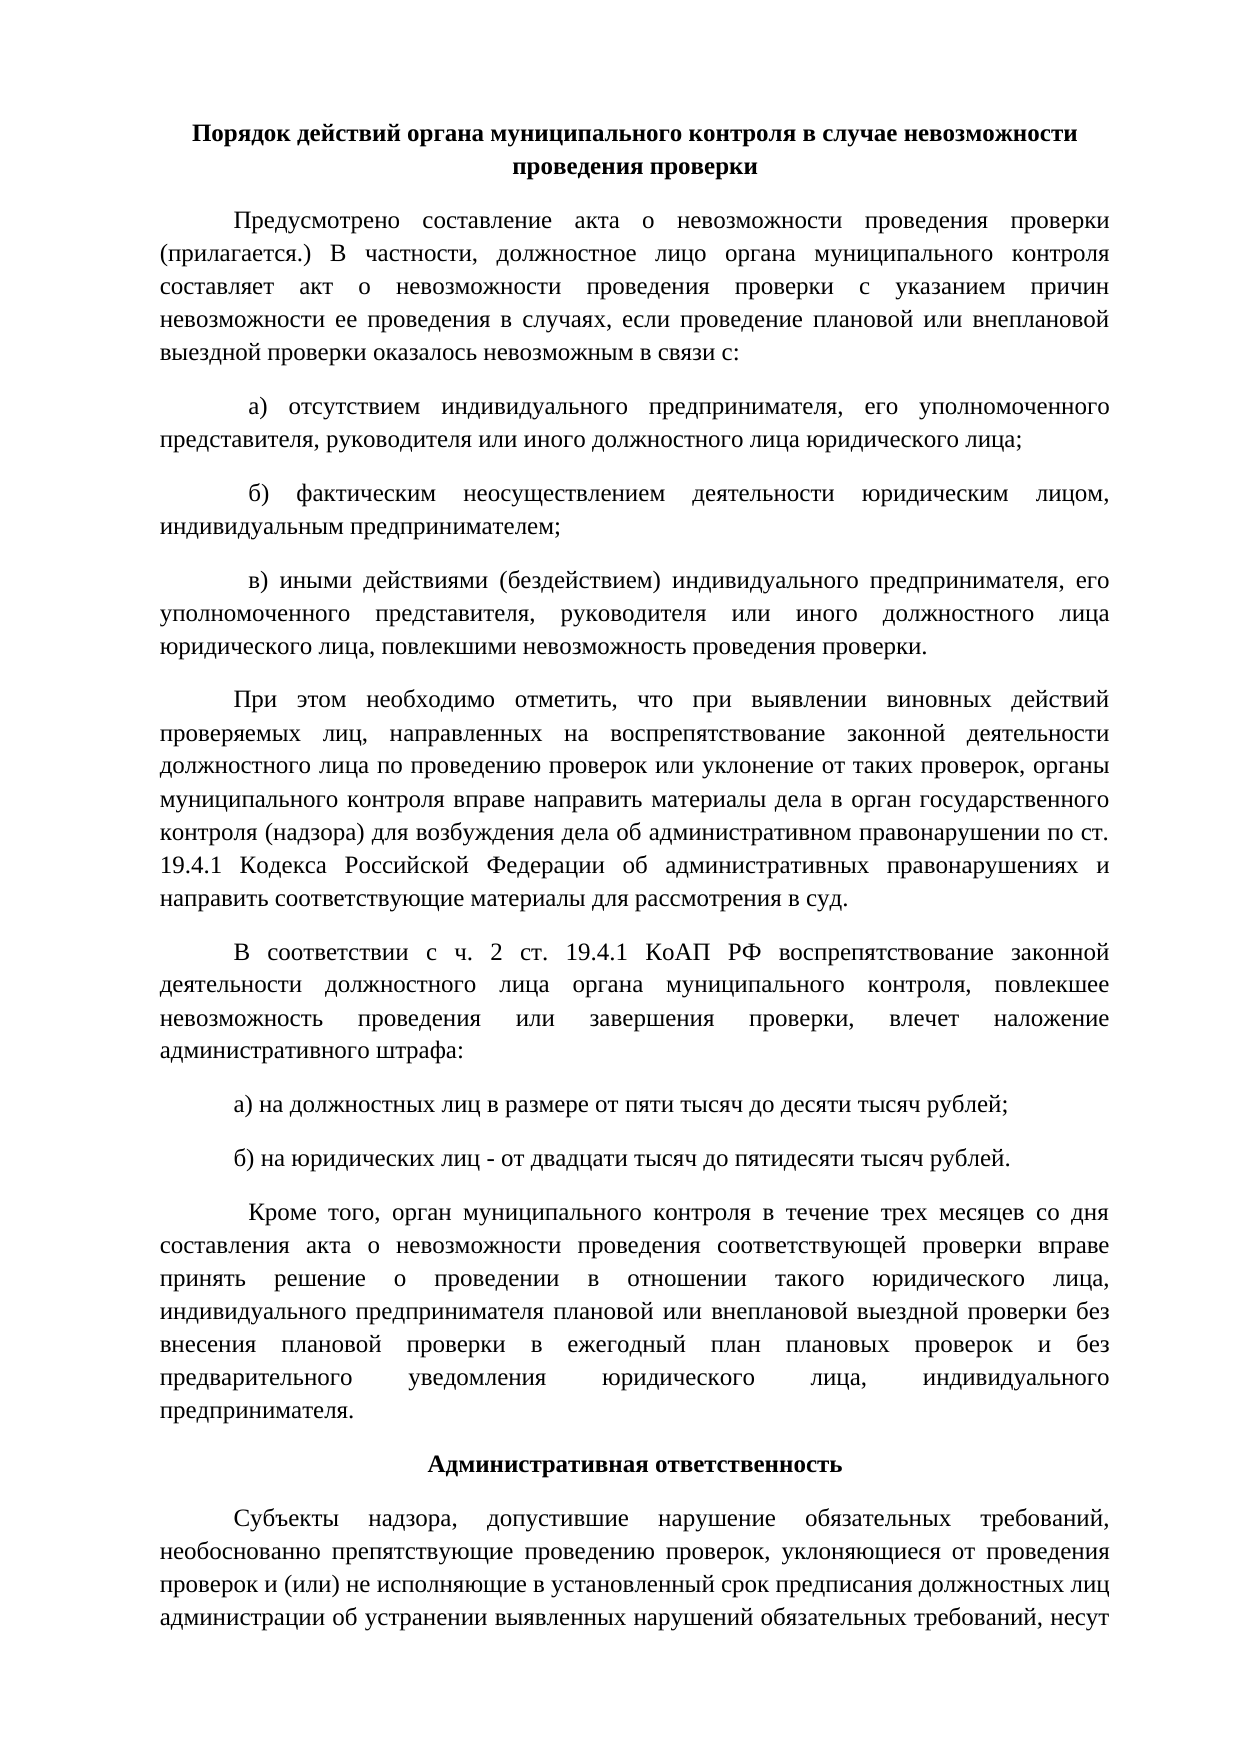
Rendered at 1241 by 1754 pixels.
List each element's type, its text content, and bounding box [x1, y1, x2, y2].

text а) на должностных лиц в размере от пяти тысяч до десяти тысяч рублей; [159, 1089, 1110, 1118]
text б) фактическим неосуществлением деятельности юридическим лицом, индивидуальным предпринимателем; [159, 478, 1110, 539]
text Кроме того, орган муниципального контроля в течение трех месяцев со дня составления акта о невозможности проведения соответствующей проверки вправе принять решение о проведении в отношении такого юридического лица, индивидуального предпринимателя плановой или внеплановой выездной проверки без внесения плановой проверки в ежегодный план плановых проверок и без предварительного уведомления юридического лица, индивидуального предпринимателя. [159, 1197, 1110, 1424]
text Предусмотрено составление акта о невозможности проведения проверки (прилагается.) В частности, должностное лицо органа муниципального контроля составляет акт о невозможности проведения проверки с указанием причин невозможности ее проведения в случаях, если проведение плановой или внеплановой выездной проверки оказалось невозможным в связи с: [159, 205, 1110, 366]
text В соответствии с ч. 2 ст. 19.4.1 КоАП РФ воспрепятствование законной деятельности должностного лица органа муниципального контроля, повлекшее невозможность проведения или завершения проверки, влечет наложение административного штрафа: [159, 937, 1110, 1064]
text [159, 1503, 1110, 1631]
text Порядок действий органа муниципального контроля в случае невозможности проведения проверки [159, 118, 1110, 180]
text б) на юридических лиц - от двадцати тысяч до пятидесяти тысяч рублей. [159, 1143, 1110, 1172]
text а) отсутствием индивидуального предпринимателя, его уполномоченного представителя, руководителя или иного должностного лица юридического лица; [159, 391, 1110, 453]
text При этом необходимо отметить, что при выявлении виновных действий проверяемых лиц, направленных на воспрепятствование законной деятельности должностного лица по проведению проверок или уклонение от таких проверок, органы муниципального контроля вправе направить материалы дела в орган государственного контроля (надзора) для возбуждения дела об административном правонарушении по ст. 19.4.1 Кодекса Российской Федерации об административных правонарушениях и направить соответствующие материалы для рассмотрения в суд. [159, 684, 1110, 911]
text Административная ответственность [159, 1449, 1110, 1478]
text в) иными действиями (бездействием) индивидуального предпринимателя, его уполномоченного представителя, руководителя или иного должностного лица юридического лица, повлекшими невозможность проведения проверки. [159, 565, 1110, 659]
